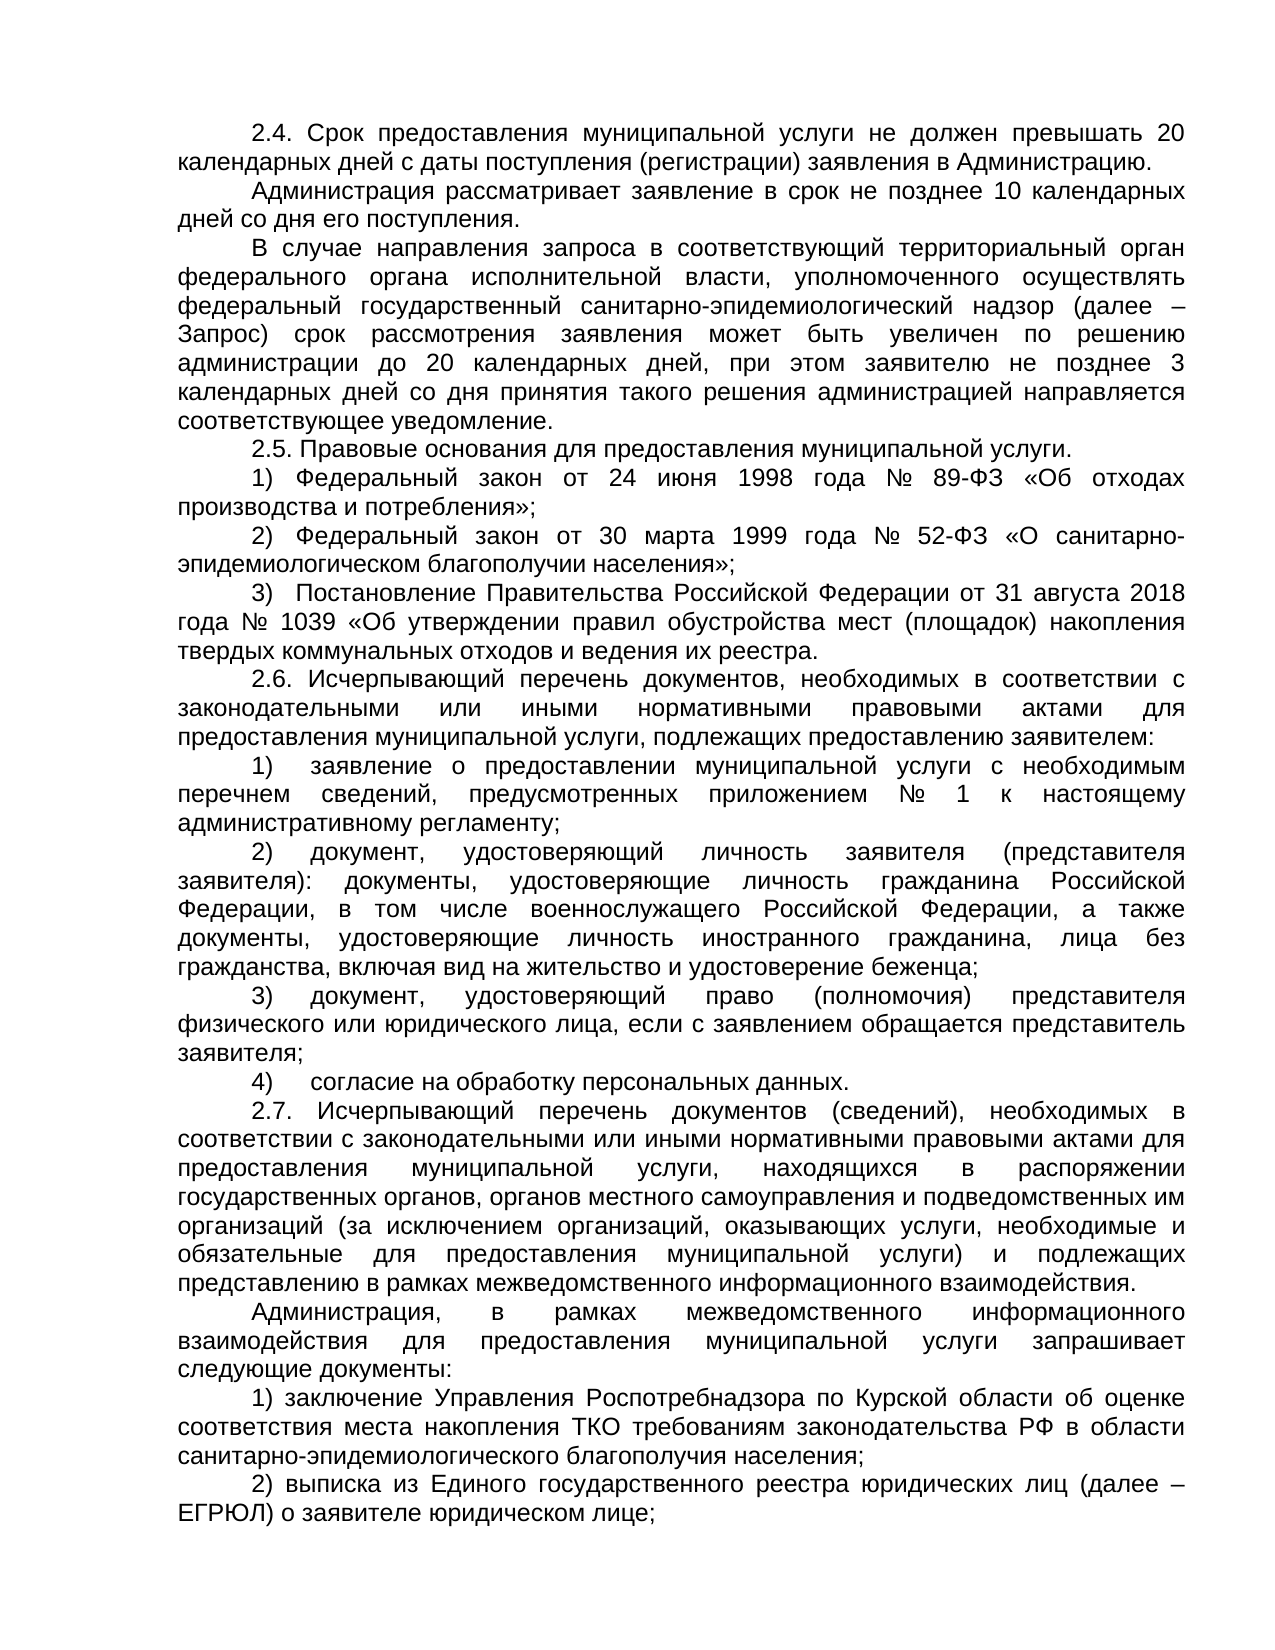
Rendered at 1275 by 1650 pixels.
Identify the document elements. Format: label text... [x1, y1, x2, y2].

text 2.7. Исчерпывающий перечень документов (сведений), необходимых в соответствии с законодательными или иными нормативными правовыми актами для предоставления муниципальной услуги, находящихся в распоряжении государственных органов, органов местного самоуправления и подведомственных им организаций (за исключением организаций, оказывающих услуги, необходимые и обязательные для предоставления муниципальной услуги) и подлежащих представлению в рамках межведомственного информационного взаимодействия. [177, 1096, 1186, 1297]
list Федеральный закон от 30 марта 1999 года № 52-ФЗ «О санитарно-эпидемиологическом благополучии населения»; [177, 521, 1186, 578]
text Администрация, в рамках межведомственного информационного взаимодействия для предоставления муниципальной услуги запрашивает следующие документы: [177, 1297, 1186, 1383]
text 1) заключение Управления Роспотребнадзора по Курской области об оценке соответствия места накопления ТКО требованиям законодательства РФ в области санитарно-эпидемиологического благополучия населения; [177, 1383, 1186, 1469]
list заявление о предоставлении муниципальной услуги с необходимым перечнем сведений, предусмотренных приложением № 1 к настоящему административному регламенту; [177, 751, 1186, 837]
list документ, удостоверяющий право (полномочия) представителя физического или юридического лица, если с заявлением обращается представитель заявителя; [177, 981, 1186, 1067]
text 2.5. Правовые основания для предоставления муниципальной услуги. [177, 434, 1186, 463]
text 2.6. Исчерпывающий перечень документов, необходимых в соответствии с законодательными или иными нормативными правовыми актами для предоставления муниципальной услуги, подлежащих предоставлению заявителем: [177, 664, 1186, 751]
text 2) выписка из Единого государственного реестра юридических лиц (далее – ЕГРЮЛ) о заявителе юридическом лице; [177, 1469, 1186, 1527]
text Администрация рассматривает заявление в срок не позднее 10 календарных дней со дня его поступления. [177, 176, 1186, 233]
text В случае направления запроса в соответствующий территориальный орган федерального органа исполнительной власти, уполномоченного осуществлять федеральный государственный санитарно-эпидемиологический надзор (далее – Запрос) срок рассмотрения заявления может быть увеличен по решению администрации до 20 календарных дней, при этом заявителю не позднее 3 календарных дней со дня принятия такого решения администрацией направляется соответствующее уведомление. [177, 233, 1186, 434]
text 2.4. Срок предоставления муниципальной услуги не должен превышать 20 календарных дней с даты поступления (регистрации) заявления в Администрацию. [177, 118, 1186, 176]
list Постановление Правительства Российской Федерации от 31 августа 2018 года № 1039 «Об утверждении правил обустройства мест (площадок) накопления твердых коммунальных отходов и ведения их реестра. [177, 578, 1186, 664]
list Федеральный закон от 24 июня 1998 года № 89-ФЗ «Об отходах производства и потребления»; [177, 463, 1186, 521]
list документ, удостоверяющий личность заявителя (представителя заявителя): документы, удостоверяющие личность гражданина Российской Федерации, в том числе военнослужащего Российской Федерации, а также документы, удостоверяющие личность иностранного гражданина, лица без гражданства, включая вид на жительство и удостоверение беженца; [177, 837, 1186, 981]
list согласие на обработку персональных данных. [177, 1067, 1186, 1096]
